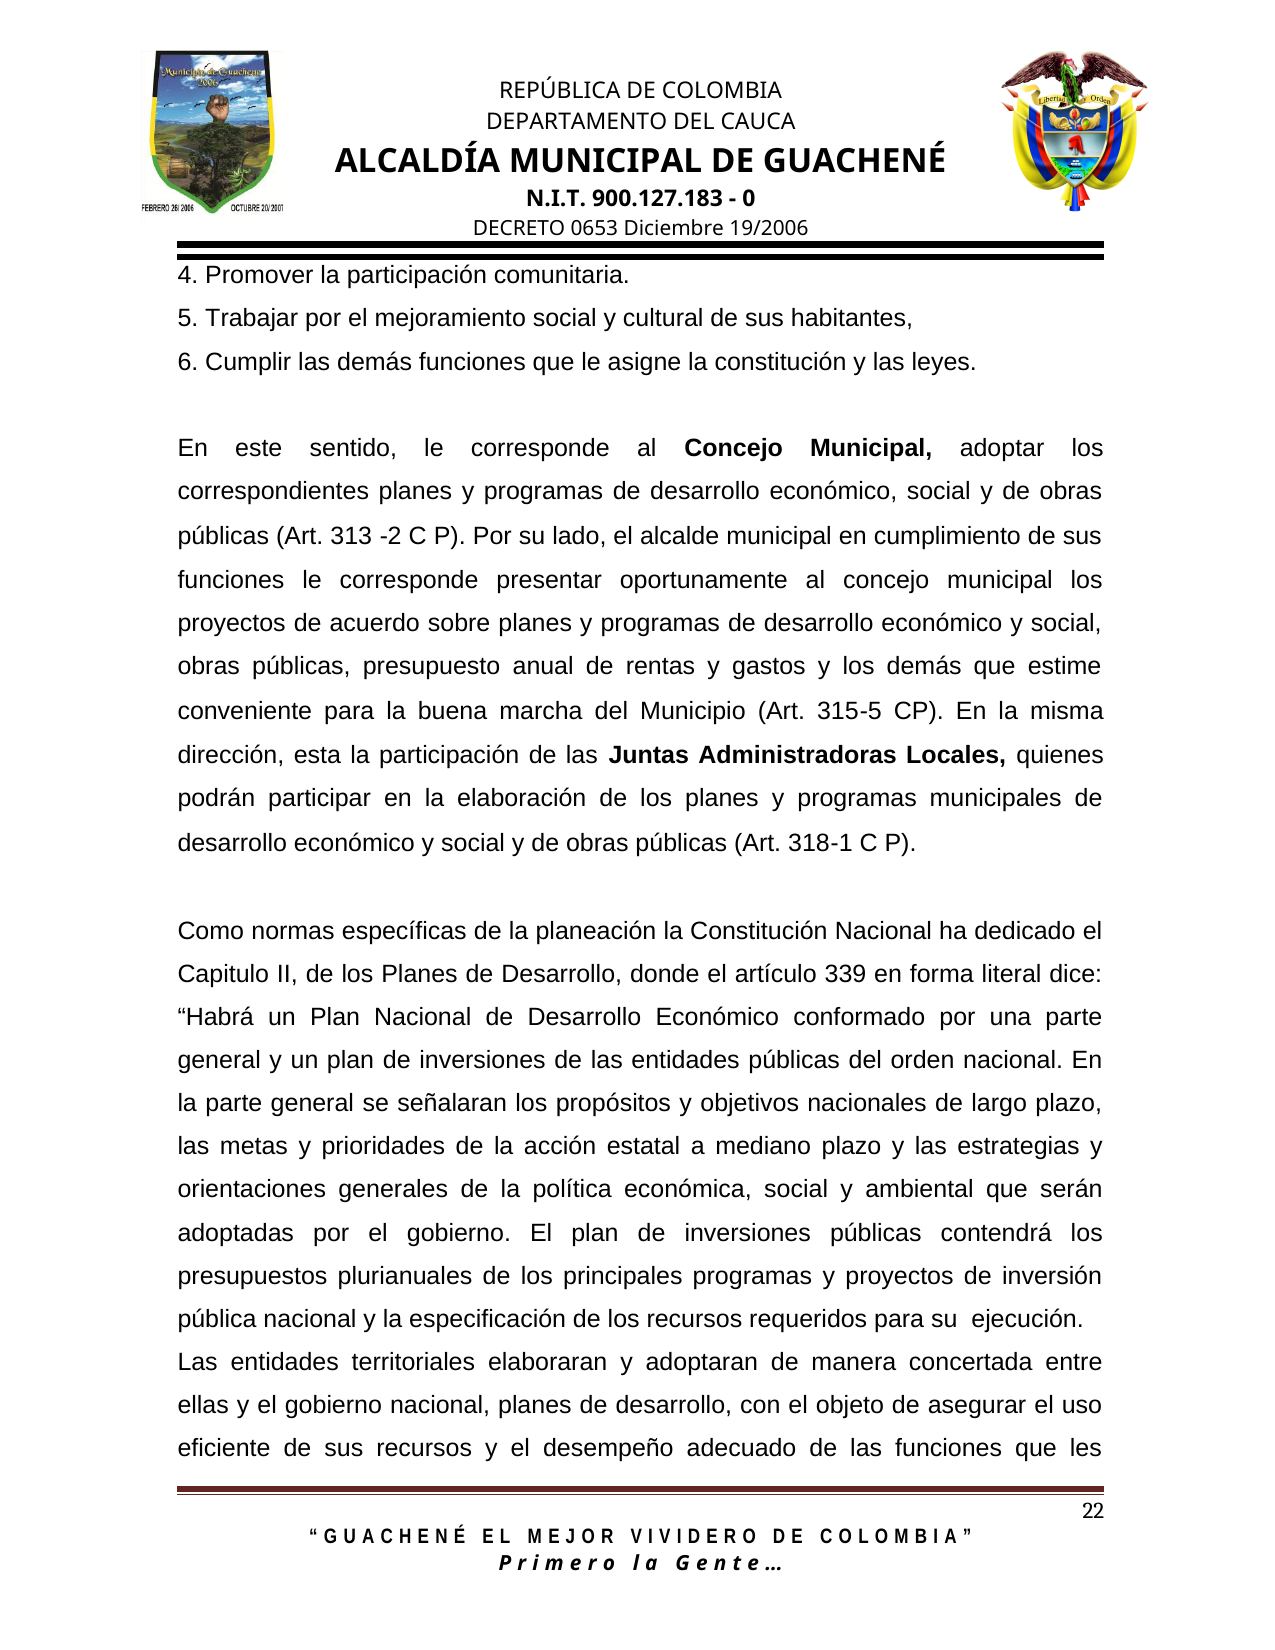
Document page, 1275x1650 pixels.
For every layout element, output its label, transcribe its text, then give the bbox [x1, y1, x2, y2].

text 5. Trabajar por el mejoramiento social y cultural de sus habitantes, [177, 303, 1104, 332]
text En este sentido, le corresponde al Concejo Municipal, adoptar los correspondientes planes y programas de desarrollo económico, social y de obras públicas (Art. 313 ‐2 C P). Por su lado, el alcalde municipal en cumplimiento de sus funciones le corresponde presentar oportunamente al concejo municipal los proyectos de acuerdo sobre planes y programas de desarrollo económico y social, obras públicas, presupuesto anual de rentas y gastos y los demás que estime conveniente para la buena marcha del Municipio (Art. 315‐5 CP). En la misma dirección, esta la participación de las Juntas Administradoras Locales, quienes podrán participar en la elaboración de los planes y programas municipales de desarrollo económico y social y de obras públicas (Art. 318‐1 C P). [177, 433, 1104, 857]
text Como normas específicas de la planeación la Constitución Nacional ha dedicado el Capitulo II, de los Planes de Desarrollo, donde el artículo 339 en forma literal dice: “Habrá un Plan Nacional de Desarrollo Económico conformado por una parte general y un plan de inversiones de las entidades públicas del orden nacional. En la parte general se señalaran los propósitos y objetivos nacionales de largo plazo, las metas y prioridades de la acción estatal a mediano plazo y las estrategias y orientaciones generales de la política económica, social y ambiental que serán adoptadas por el gobierno. El plan de inversiones públicas contendrá los presupuestos plurianuales de los principales programas y proyectos de inversión pública nacional y la especificación de los recursos requeridos para su ejecución. [177, 916, 1104, 1333]
text 4. Promover la participación comunitaria. [177, 260, 1104, 289]
text 6. Cumplir las demás funciones que le asigne la constitución y las leyes. [177, 346, 1104, 375]
picture [1000, 50, 1150, 213]
picture [141, 50, 284, 221]
